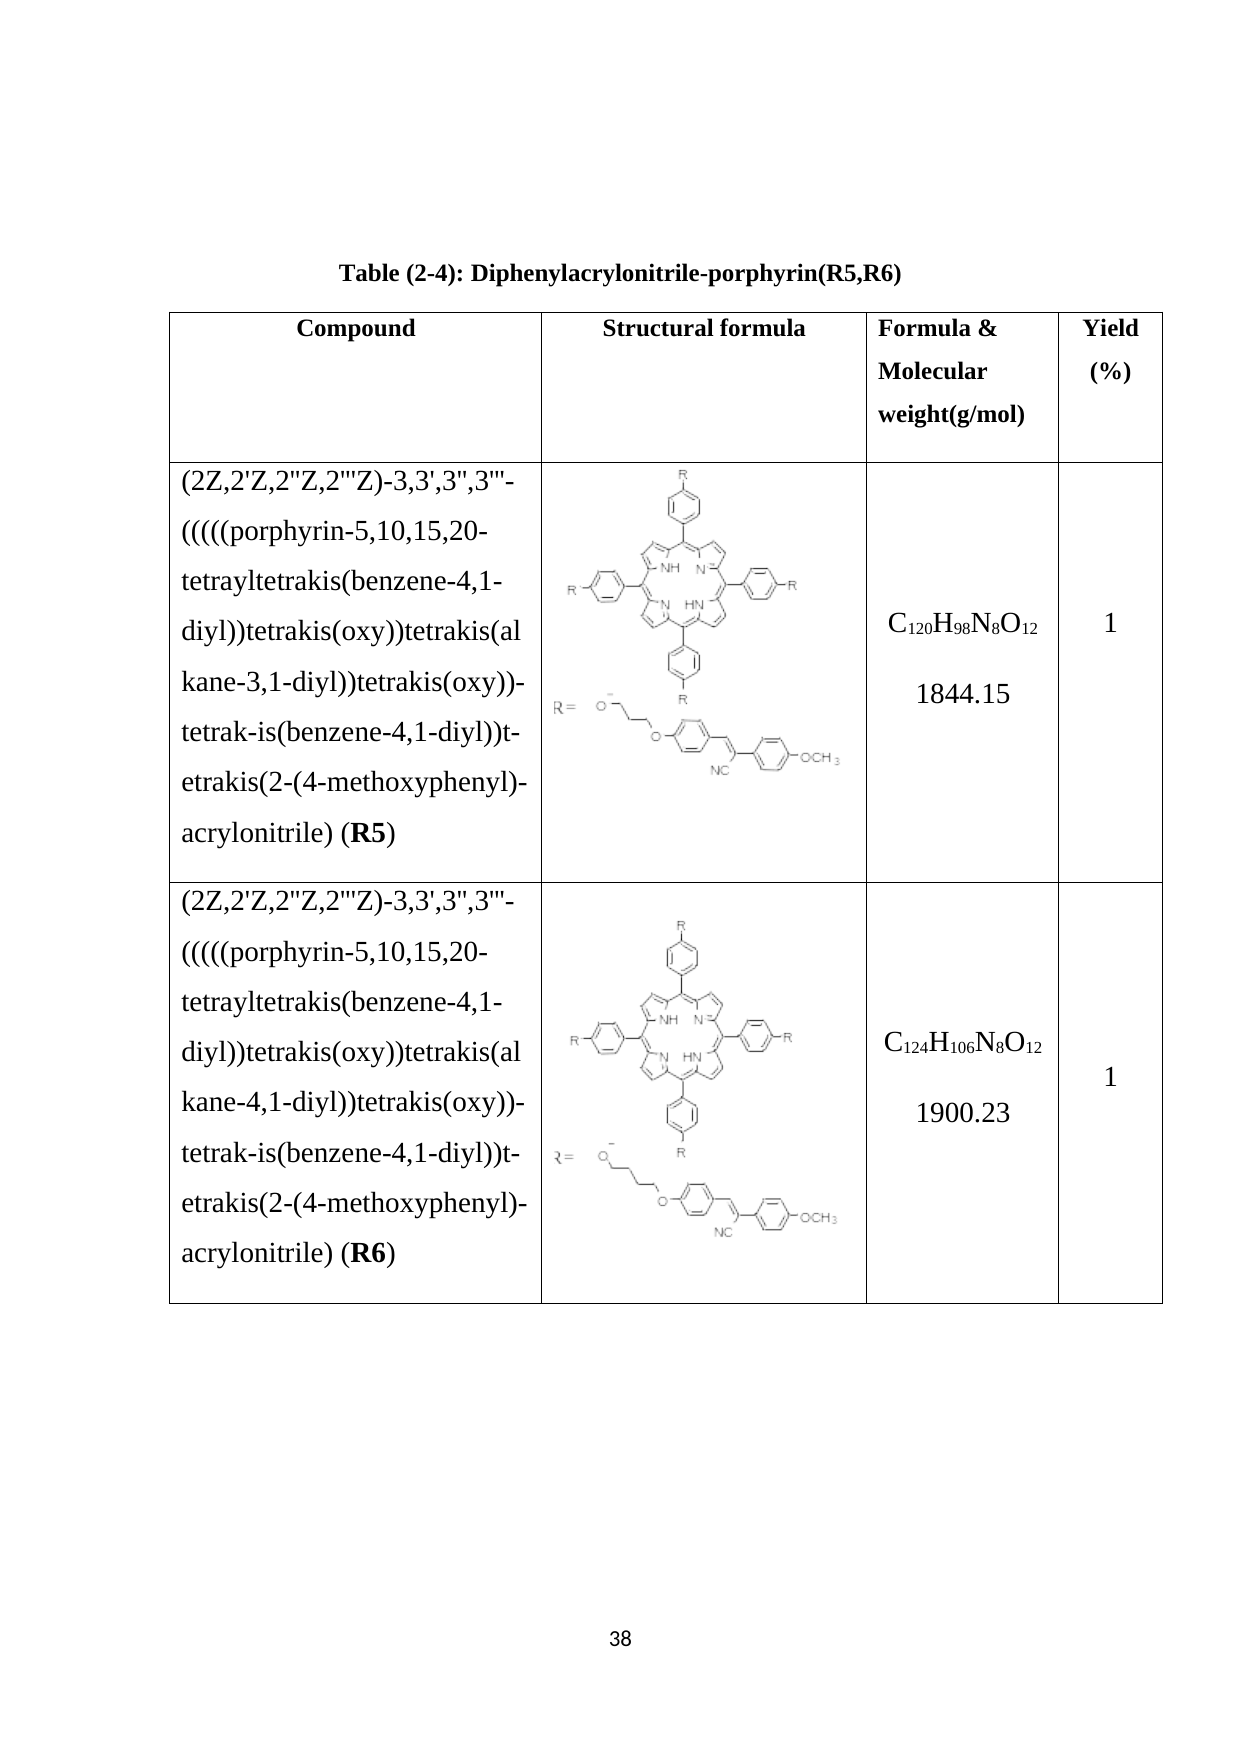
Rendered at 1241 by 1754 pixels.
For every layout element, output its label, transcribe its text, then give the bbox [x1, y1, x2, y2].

table_header Compound [170, 313, 541, 462]
table_header Yield (%) [1059, 313, 1162, 462]
table_cell 1 [1059, 463, 1162, 882]
table_cell [542, 463, 866, 882]
table_cell [542, 883, 866, 1303]
table_header Formula & Molecular weight(g/mol) [867, 313, 1058, 462]
table_cell 1 [1059, 883, 1162, 1303]
text Table (2-4): Diphenylacrylonitrile-porphyrin(R5,R6) [187, 258, 1053, 286]
table_cell (2Z,2'Z,2''Z,2'''Z)-3,3',3'',3'''-(((((porphyrin-5,10,15,20-tetrayltetrakis(benzene-4,1-diyl))tetrakis(oxy))tetrakis(alkane-3,1-diyl))tetrakis(oxy))-tetrak-is(benzene-4,1-diyl))t-etrakis(2-(4-methoxyphenyl)-acrylonitrile) (R5) [170, 463, 541, 882]
table_cell (2Z,2'Z,2''Z,2'''Z)-3,3',3'',3'''-(((((porphyrin-5,10,15,20-tetrayltetrakis(benzene-4,1-diyl))tetrakis(oxy))tetrakis(alkane-4,1-diyl))tetrakis(oxy))-tetrak-is(benzene-4,1-diyl))t-etrakis(2-(4-methoxyphenyl)-acrylonitrile) (R6) [170, 883, 541, 1303]
table_cell C124H106N8O12 1900.23 [867, 883, 1058, 1303]
table_header Structural formula [542, 313, 866, 462]
table_cell C120H98N8O12 1844.15 [867, 463, 1058, 882]
